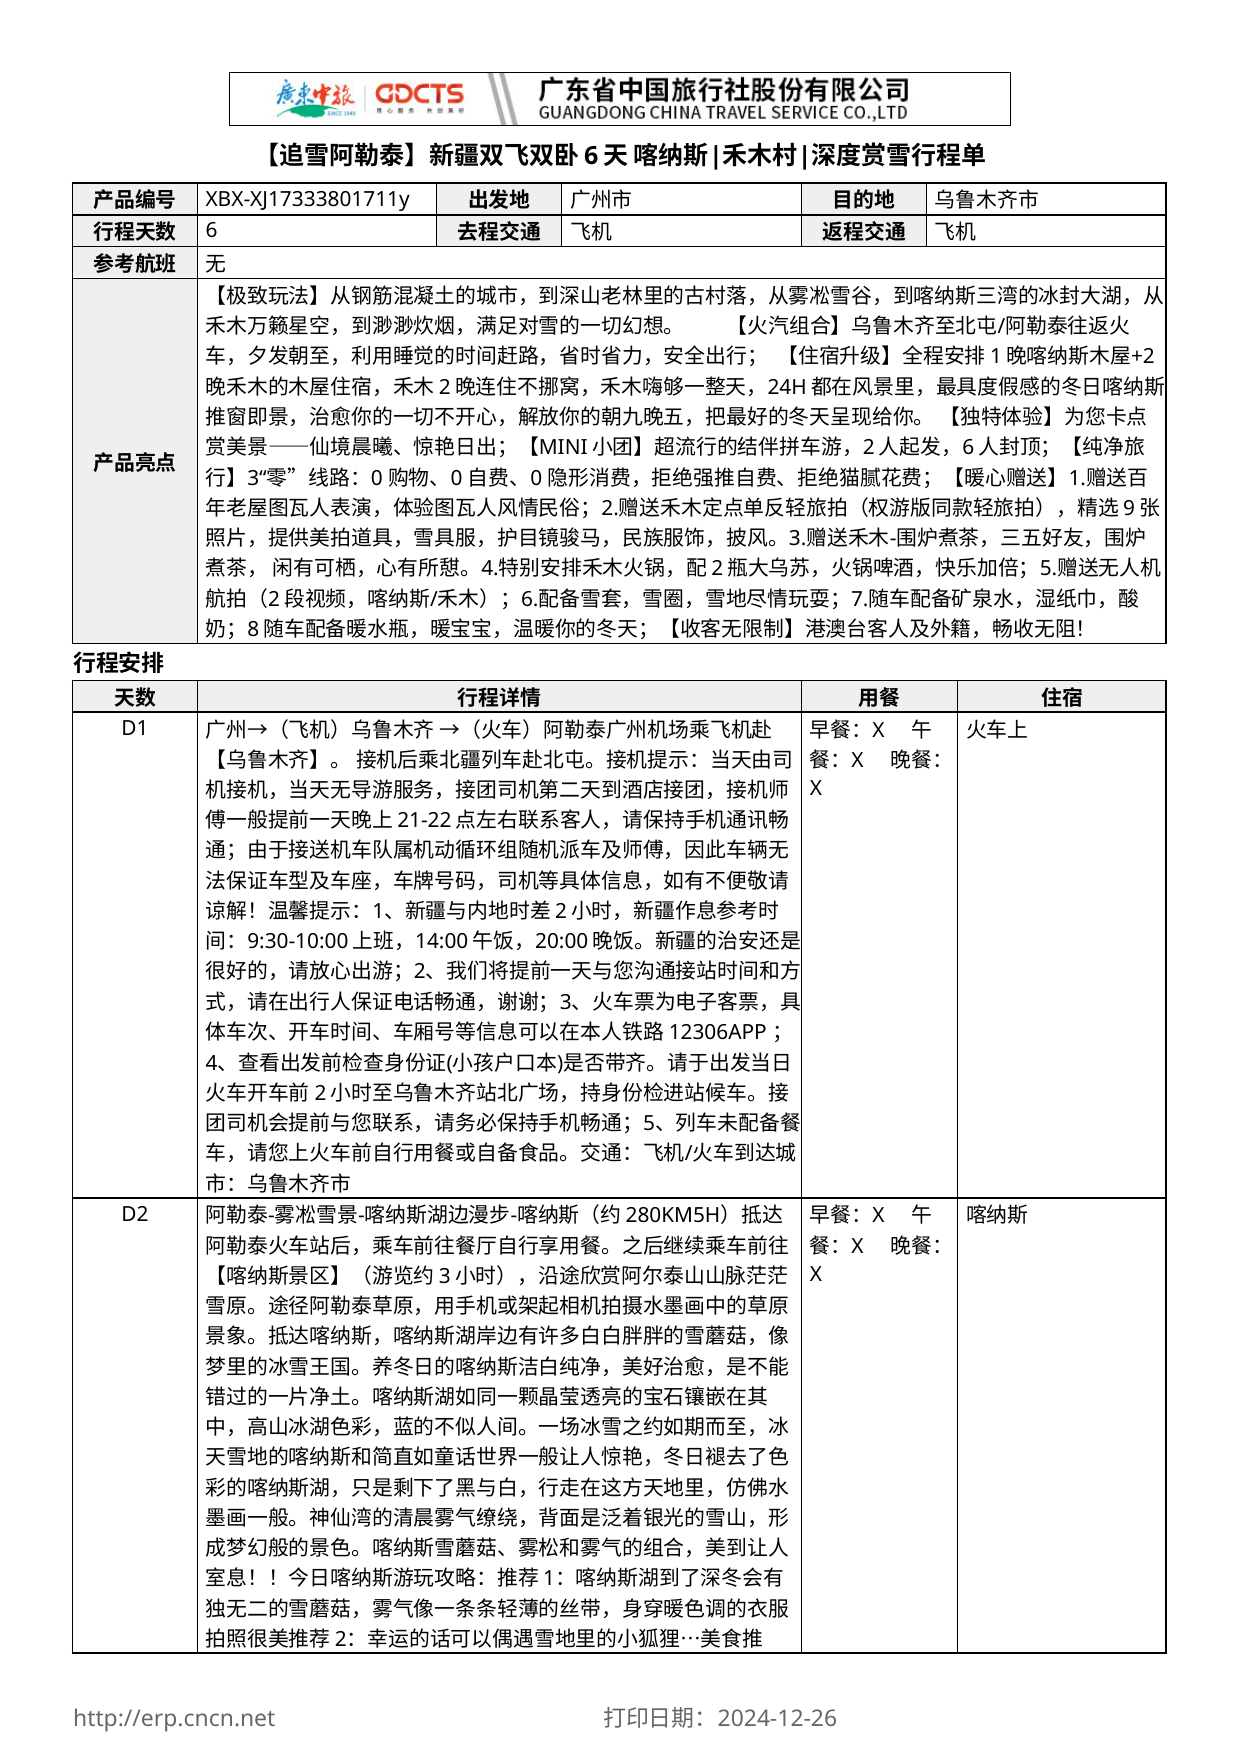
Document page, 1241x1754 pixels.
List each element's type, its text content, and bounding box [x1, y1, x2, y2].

table_header 乌鲁木齐市 [927, 184, 1165, 214]
table_cell 无 [198, 247, 1165, 277]
table_cell 返程交通 [802, 216, 926, 246]
table_cell 早餐：X 午餐：X 晚餐：X [802, 713, 957, 1197]
table_header 广州市 [562, 184, 801, 214]
table_cell 火车上 [958, 713, 1165, 1197]
text 【追雪阿勒泰】新疆双飞双卧6天 喀纳斯|禾木村|深度赏雪行程单 [73, 136, 1167, 172]
table_cell 飞机 [927, 216, 1165, 246]
table_cell D1 [73, 713, 197, 1197]
table_header 天数 [73, 681, 197, 711]
table_cell D2 [73, 1199, 197, 1652]
table_cell 去程交通 [437, 216, 561, 246]
table_header XBX-XJ17333801711y [198, 184, 436, 214]
table_header 用餐 [802, 681, 957, 711]
table_cell 行程天数 [73, 216, 197, 246]
table_header 行程详情 [198, 681, 801, 711]
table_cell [198, 1199, 801, 1652]
table_cell 参考航班 [73, 247, 197, 277]
table_header 产品编号 [73, 184, 197, 214]
table_cell 喀纳斯 [958, 1199, 1165, 1652]
table_header 住宿 [958, 681, 1165, 711]
table_header 目的地 [802, 184, 926, 214]
table_cell 早餐：X 午餐：X 晚餐：X [802, 1199, 957, 1652]
picture [230, 73, 1010, 125]
table_cell 广州→（飞机）乌鲁木齐 →（火车）阿勒泰 [198, 713, 801, 1197]
table_cell 飞机 [562, 216, 801, 246]
table_header 出发地 [437, 184, 561, 214]
table_cell 6 [198, 216, 436, 246]
text 行程安排 [73, 645, 1167, 678]
table_cell 【极致玩法】从钢筋混凝土的城市，到深山老林里的古村落，从雾凇雪谷，到喀纳斯三湾的冰封大湖，从禾木万籁星空，到渺渺炊烟，满足对雪的一切幻想。 [198, 279, 1165, 643]
table_cell 产品亮点 [73, 279, 197, 643]
